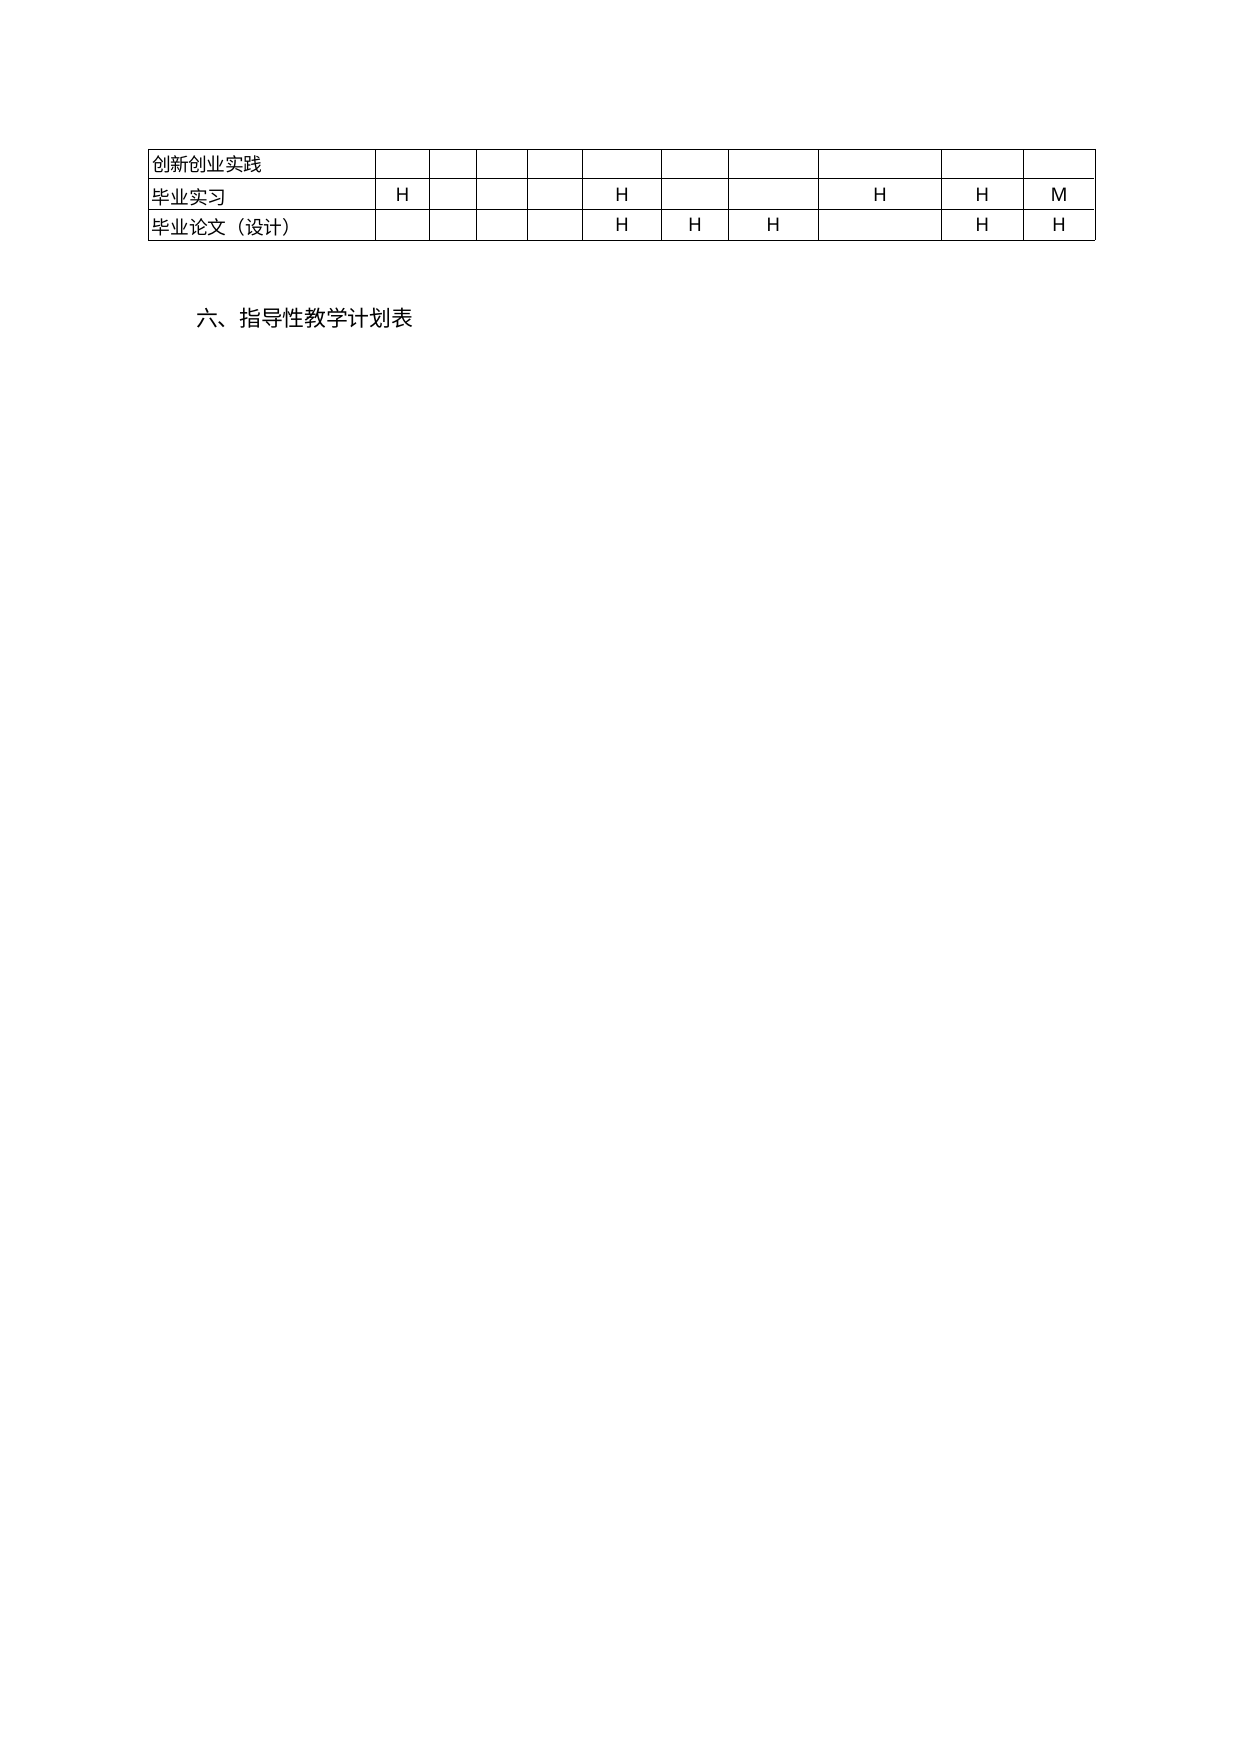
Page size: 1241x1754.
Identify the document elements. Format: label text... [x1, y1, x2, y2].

table_cell [662, 179, 728, 209]
table_cell [729, 179, 818, 209]
table_cell [477, 179, 527, 209]
table_cell [528, 210, 582, 239]
table_cell [528, 150, 582, 178]
table_cell [662, 150, 728, 178]
table_cell [376, 150, 429, 178]
table_cell [430, 210, 476, 239]
table_cell H [662, 210, 728, 239]
table_cell [376, 210, 429, 239]
table_cell [819, 210, 941, 239]
table_cell [583, 150, 661, 178]
table_cell 创新创业实践 [149, 150, 375, 178]
table_cell 毕业实习 [149, 179, 375, 209]
table_cell [430, 150, 476, 178]
table_cell H [583, 179, 661, 209]
table_cell [477, 210, 527, 239]
table_cell H [942, 179, 1023, 209]
table_cell H [583, 210, 661, 239]
table_cell [819, 150, 941, 178]
table_cell H [729, 210, 818, 239]
table_cell H [1024, 209, 1095, 239]
table_cell [942, 150, 1023, 178]
table_cell [1024, 150, 1095, 178]
table_cell 毕业论文（设计） [149, 210, 375, 239]
table_cell [430, 179, 476, 209]
table_cell H [376, 179, 429, 209]
table_cell M [1024, 178, 1095, 209]
table_cell [477, 150, 527, 178]
table_cell [528, 179, 582, 209]
text 六、指导性教学计划表 [196, 294, 1095, 335]
table_cell [729, 150, 818, 178]
table_cell H [942, 210, 1023, 239]
table_cell H [819, 179, 941, 209]
